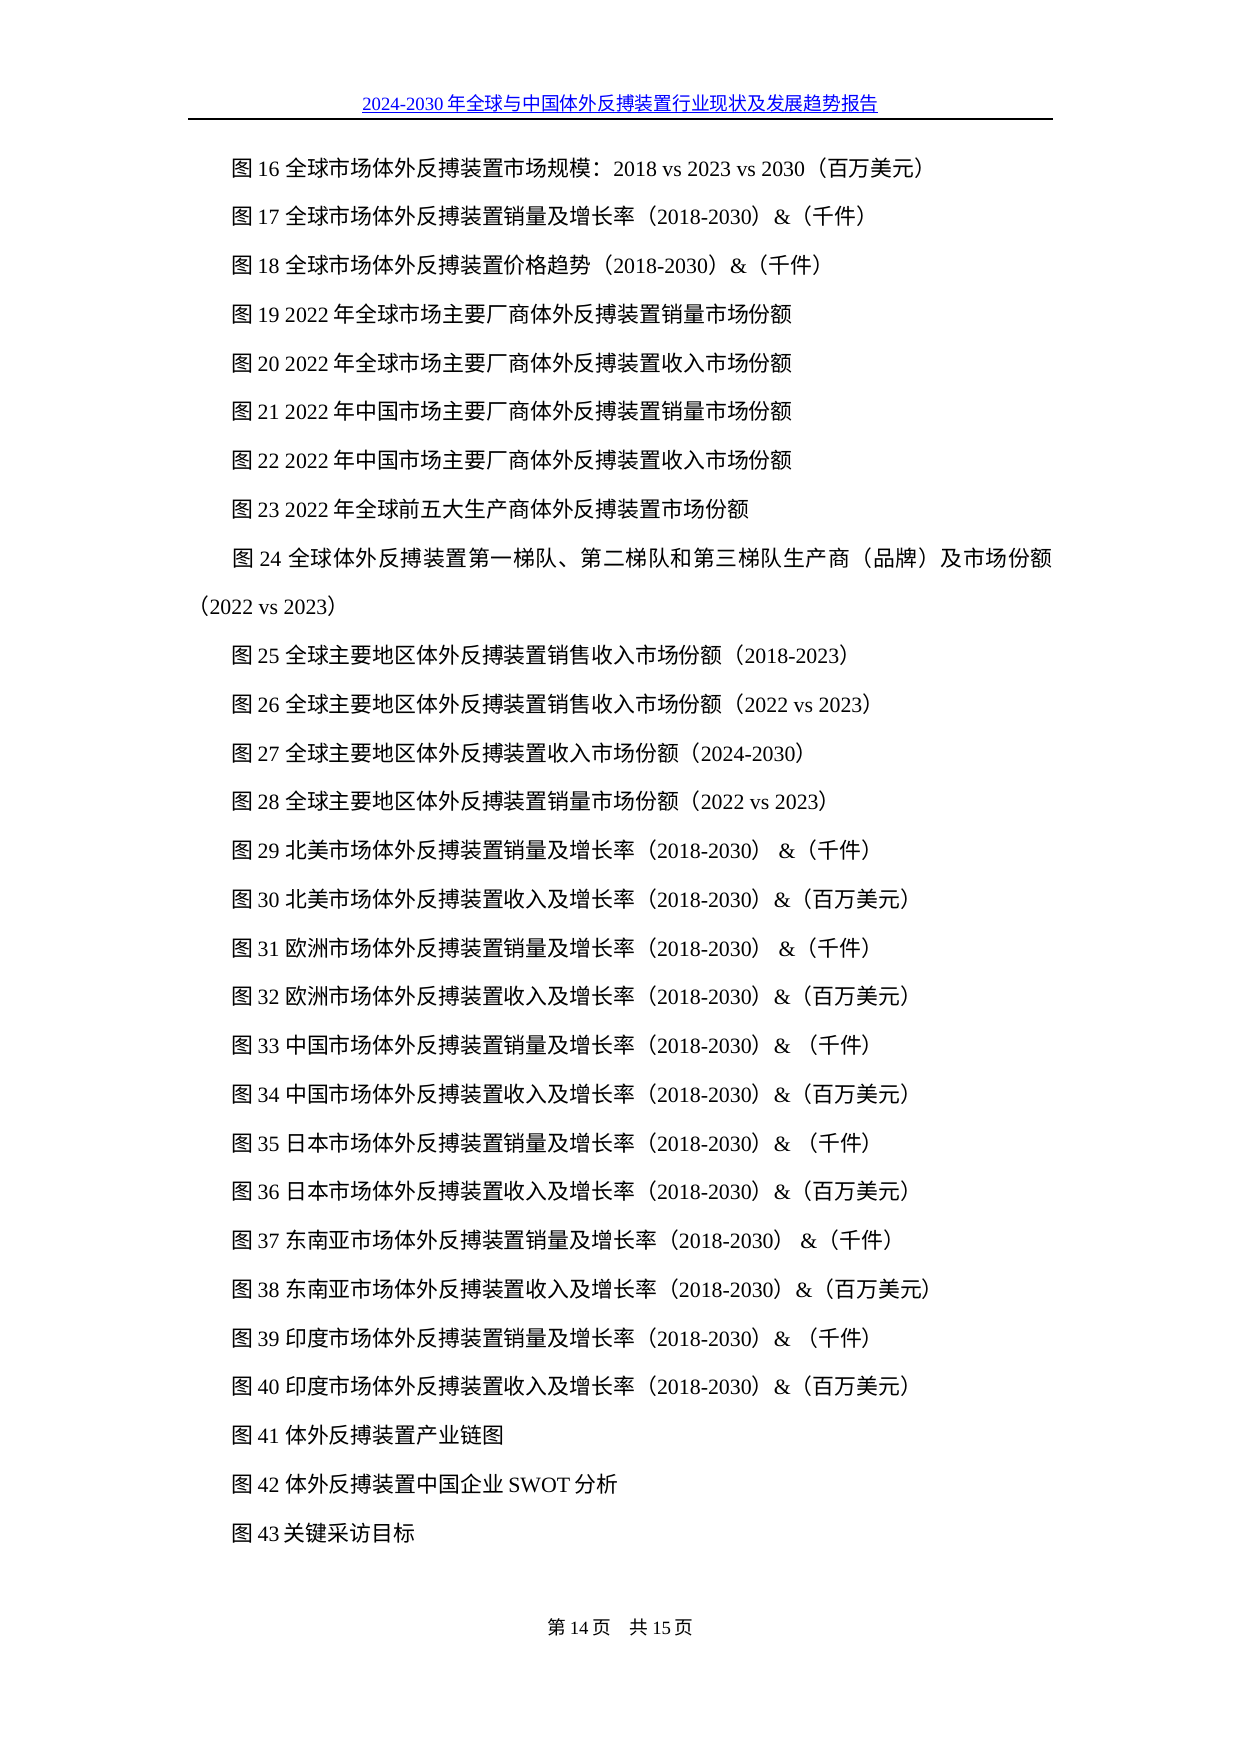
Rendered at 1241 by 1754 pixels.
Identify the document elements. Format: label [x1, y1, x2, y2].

text [187, 150, 1053, 1548]
